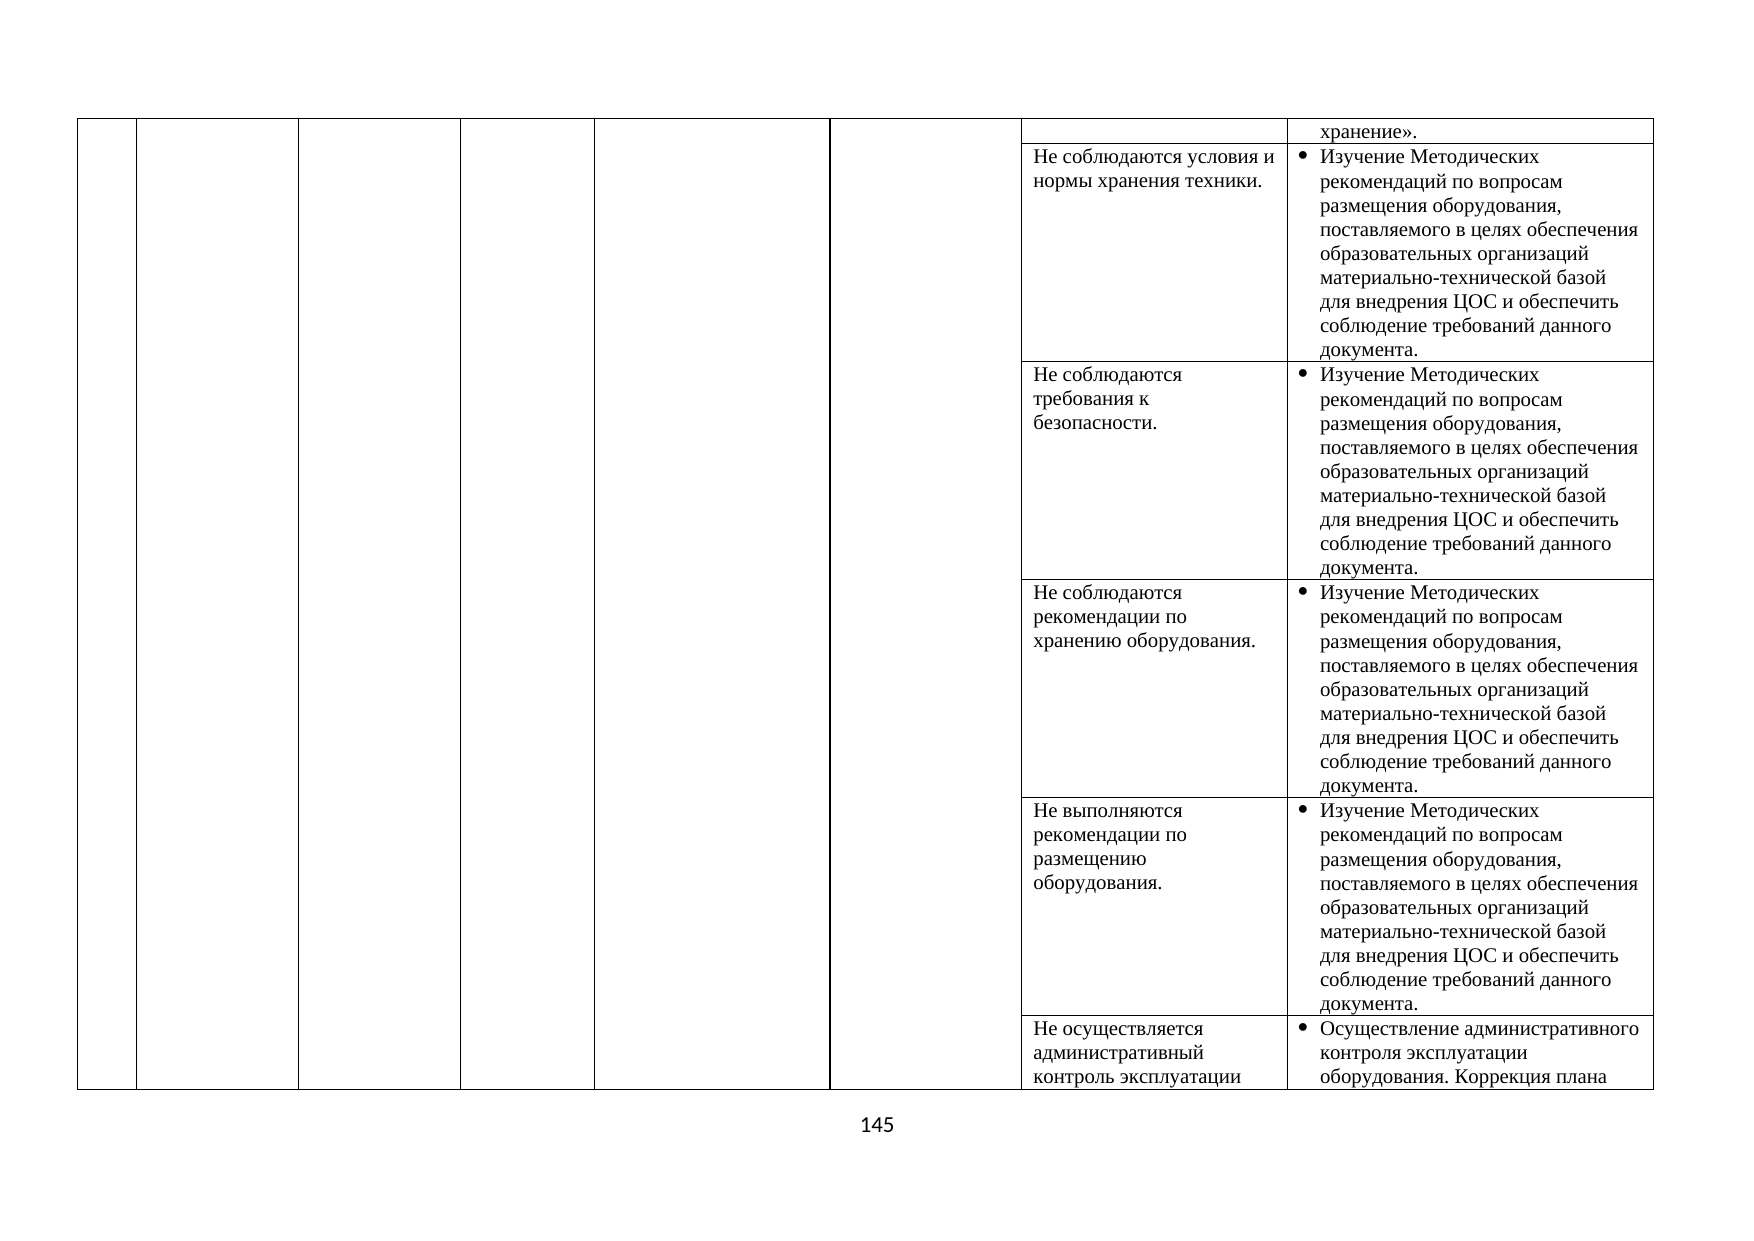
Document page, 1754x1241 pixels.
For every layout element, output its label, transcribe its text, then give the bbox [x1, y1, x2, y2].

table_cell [1288, 119, 1653, 143]
table_cell Изучение Методических рекомендаций по вопросам размещения оборудования, поставляемого в целях обеспечения образовательных организаций материально-технической базой для внедрения ЦОС и обеспечить соблюдение требований данного документа. [1288, 362, 1653, 579]
table_cell Не соблюдаются требования к безопасности. [1022, 362, 1287, 579]
table_cell Изучение Методических рекомендаций по вопросам размещения оборудования, поставляемого в целях обеспечения образовательных организаций материально-технической базой для внедрения ЦОС и обеспечить соблюдение требований данного документа. [1288, 144, 1653, 361]
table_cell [1022, 1016, 1287, 1088]
table_cell Изучение Методических рекомендаций по вопросам размещения оборудования, поставляемого в целях обеспечения образовательных организаций материально-технической базой для внедрения ЦОС и обеспечить соблюдение требований данного документа. [1288, 580, 1653, 797]
table_cell Не выполняются рекомендации по размещению оборудования. [1022, 798, 1287, 1015]
table_cell Изучение Методических рекомендаций по вопросам размещения оборудования, поставляемого в целях обеспечения образовательных организаций материально-технической базой для внедрения ЦОС и обеспечить соблюдение требований данного документа. [1288, 798, 1653, 1015]
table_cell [1022, 119, 1287, 143]
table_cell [1288, 1016, 1653, 1088]
table_cell Не соблюдаются условия и нормы хранения техники. [1022, 144, 1287, 361]
table_cell Не соблюдаются рекомендации по хранению оборудования. [1022, 580, 1287, 797]
